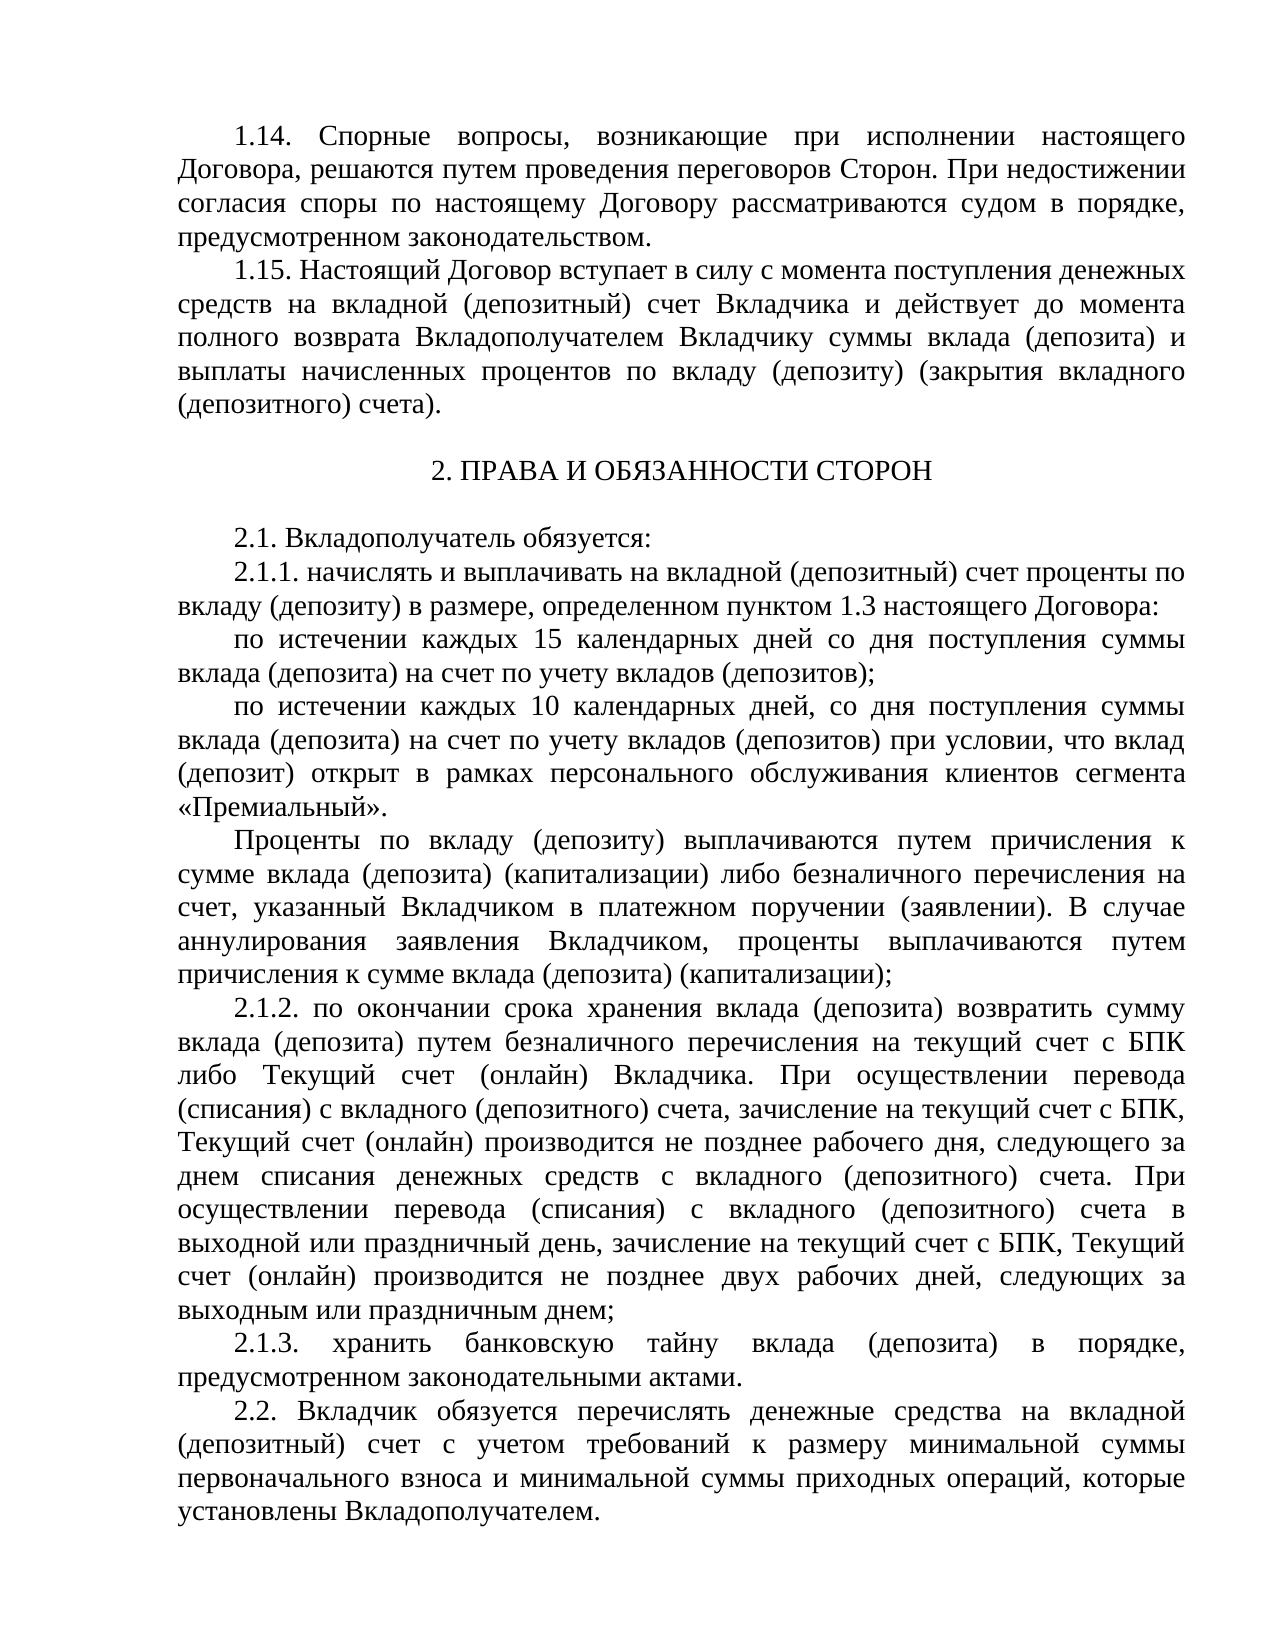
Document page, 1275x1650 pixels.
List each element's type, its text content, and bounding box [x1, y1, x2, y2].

text 1.15. Настоящий Договор вступает в силу с момента поступления денежных средств на вкладной (депозитный) счет Вкладчика и действует до момента полного возврата Вкладополучателем Вкладчику суммы вклада (депозита) и выплаты начисленных процентов по вкладу (депозиту) (закрытия вкладного (депозитного) счета). [177, 252, 1186, 420]
text 2.1.1. начислять и выплачивать на вкладной (депозитный) счет проценты по вкладу (депозиту) в размере, определенном пунктом 1.3 настоящего Договора: [177, 554, 1186, 621]
text 1.14. Спорные вопросы, возникающие при исполнении настоящего Договора, решаются путем проведения переговоров Сторон. При недостижении согласия споры по настоящему Договору рассматриваются судом в порядке, предусмотренном законодательством. [177, 118, 1186, 252]
text 2. ПРАВА И ОБЯЗАННОСТИ СТОРОН [177, 453, 1186, 487]
text по истечении каждых 10 календарных дней, со дня поступления суммы вклада (депозита) на счет по учету вкладов (депозитов) при условии, что вклад (депозит) открыт в рамках персонального обслуживания клиентов сегмента «Премиальный». [177, 688, 1186, 822]
text Проценты по вкладу (депозиту) выплачиваются путем причисления к сумме вклада (депозита) (капитализации) либо безналичного перечисления на счет, указанный Вкладчиком в платежном поручении (заявлении). В случае аннулирования заявления Вкладчиком, проценты выплачиваются путем причисления к сумме вклада (депозита) (капитализации); [177, 822, 1186, 990]
text 2.1. Вкладополучатель обязуется: [177, 521, 1186, 554]
text 2.1.2. по окончании срока хранения вклада (депозита) возвратить сумму вклада (депозита) путем безналичного перечисления на текущий счет с БПК либо Текущий счет (онлайн) Вкладчика. При осуществлении перевода (списания) с вкладного (депозитного) счета, зачисление на текущий счет с БПК, Текущий счет (онлайн) производится не позднее рабочего дня, следующего за днем списания денежных средств с вкладного (депозитного) счета. При осуществлении перевода (списания) с вкладного (депозитного) счета в выходной или праздничный день, зачисление на текущий счет с БПК, Текущий счет (онлайн) производится не позднее двух рабочих дней, следующих за выходным или праздничным днем; [177, 990, 1186, 1326]
text 2.1.3. хранить банковскую тайну вклада (депозита) в порядке, предусмотренном законодательными актами. [177, 1326, 1186, 1393]
text 2.2. Вкладчик обязуется перечислять денежные средства на вкладной (депозитный) счет с учетом требований к размеру минимальной суммы первоначального взноса и минимальной суммы приходных операций, которые установлены Вкладополучателем. [177, 1393, 1186, 1527]
text по истечении каждых 15 календарных дней со дня поступления суммы вклада (депозита) на счет по учету вкладов (депозитов); [177, 621, 1186, 688]
